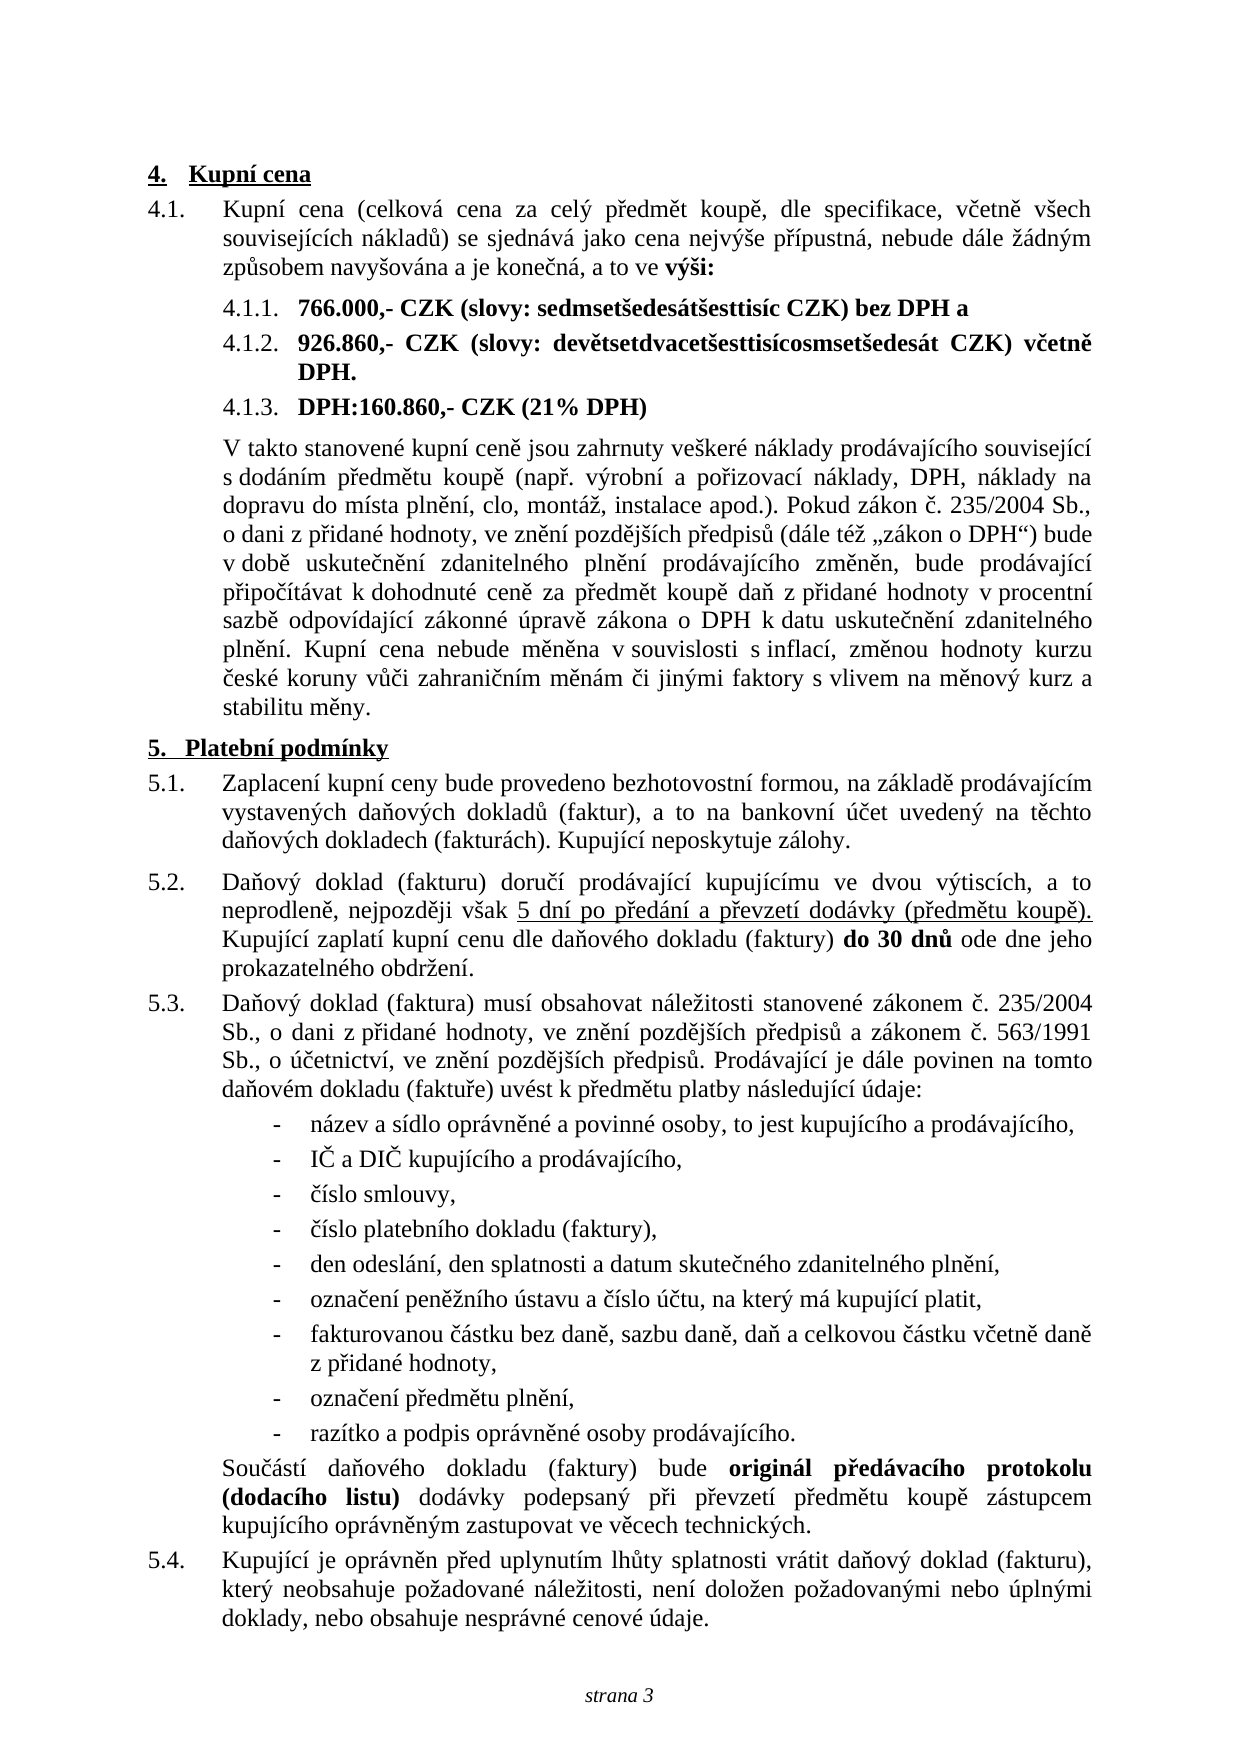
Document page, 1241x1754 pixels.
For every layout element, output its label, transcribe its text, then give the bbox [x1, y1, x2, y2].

list Platební podmínky [148, 733, 1092, 762]
list DPH:160.860,- CZK (21% DPH) [223, 392, 1092, 421]
list razítko a podpis oprávněné osoby prodávajícího. [273, 1418, 1092, 1447]
list 926.860,- CZK (slovy: devětsetdvacetšesttisícosmsetšedesát CZK) včetně DPH. [223, 328, 1092, 386]
list název a sídlo oprávněné a povinné osoby, to jest kupujícího a prodávajícího, [273, 1109, 1092, 1138]
list Daňový doklad (faktura) musí obsahovat náležitosti stanovené zákonem č. 235/2004 Sb., o dani z přidané hodnoty, ve znění pozdějších předpisů a zákonem č. 563/1991 Sb., o účetnictví, ve znění pozdějších předpisů. Prodávající je dále povinen na tomto daňovém dokladu (faktuře) uvést k předmětu platby následující údaje: [148, 988, 1092, 1103]
list označení peněžního ústavu a číslo účtu, na který má kupující platit, [273, 1284, 1092, 1313]
text V takto stanovené kupní ceně jsou zahrnuty veškeré náklady prodávajícího související s dodáním předmětu koupě (např. výrobní a pořizovací náklady, DPH, náklady na dopravu do místa plnění, clo, montáž, instalace apod.). Pokud zákon č. 235/2004 Sb., o dani z přidané hodnoty, ve znění pozdějších předpisů (dále též „zákon o DPH“) bude v době uskutečnění zdanitelného plnění prodávajícího změněn, bude prodávající připočítávat k dohodnuté ceně za předmět koupě daň z přidané hodnoty v procentní sazbě odpovídající zákonné úpravě zákona o DPH k datu uskutečnění zdanitelného plnění. Kupní cena nebude měněna v souvislosti s inflací, změnou hodnoty kurzu české koruny vůči zahraničním měnám či jinými faktory s vlivem na měnový kurz a stabilitu měny. [223, 433, 1092, 721]
list Daňový doklad (fakturu) doručí prodávající kupujícímu ve dvou výtiscích, a to neprodleně, nejpozději však 5 dní po předání a převzetí dodávky (předmětu koupě). Kupující zaplatí kupní cenu dle daňového dokladu (faktury) do 30 dnů ode dne jeho prokazatelného obdržení. [148, 867, 1092, 982]
list den odeslání, den splatnosti a datum skutečného zdanitelného plnění, [273, 1249, 1092, 1278]
list číslo smlouvy, [273, 1179, 1092, 1208]
text Součástí daňového dokladu (faktury) bude originál předávacího protokolu (dodacího listu) dodávky podepsaný při převzetí předmětu koupě zástupcem kupujícího oprávněným zastupovat ve věcech technických. [222, 1453, 1092, 1539]
list Zaplacení kupní ceny bude provedeno bezhotovostní formou, na základě prodávajícím vystavených daňových dokladů (faktur), a to na bankovní účet uvedený na těchto daňových dokladech (fakturách). Kupující neposkytuje zálohy. [148, 768, 1092, 854]
list číslo platebního dokladu (faktury), [273, 1214, 1092, 1243]
text 4. Kupní cena [148, 159, 1092, 188]
list 766.000,- CZK (slovy: sedmsetšedesátšesttisíc CZK) bez DPH a [223, 293, 1092, 322]
list Kupující je oprávněn před uplynutím lhůty splatnosti vrátit daňový doklad (fakturu), který neobsahuje požadované náležitosti, není doložen požadovanými nebo úplnými doklady, nebo obsahuje nesprávné cenové údaje. [148, 1546, 1092, 1632]
list fakturovanou částku bez daně, sazbu daně, daň a celkovou částku včetně daně z přidané hodnoty, [273, 1319, 1092, 1377]
list Kupní cena (celková cena za celý předmět koupě, dle specifikace, včetně všech souvisejících nákladů) se sjednává jako cena nejvýše přípustná, nebude dále žádným způsobem navyšována a je konečná, a to ve výši: [148, 194, 1092, 281]
list IČ a DIČ kupujícího a prodávajícího, [273, 1144, 1092, 1173]
list označení předmětu plnění, [273, 1383, 1092, 1412]
